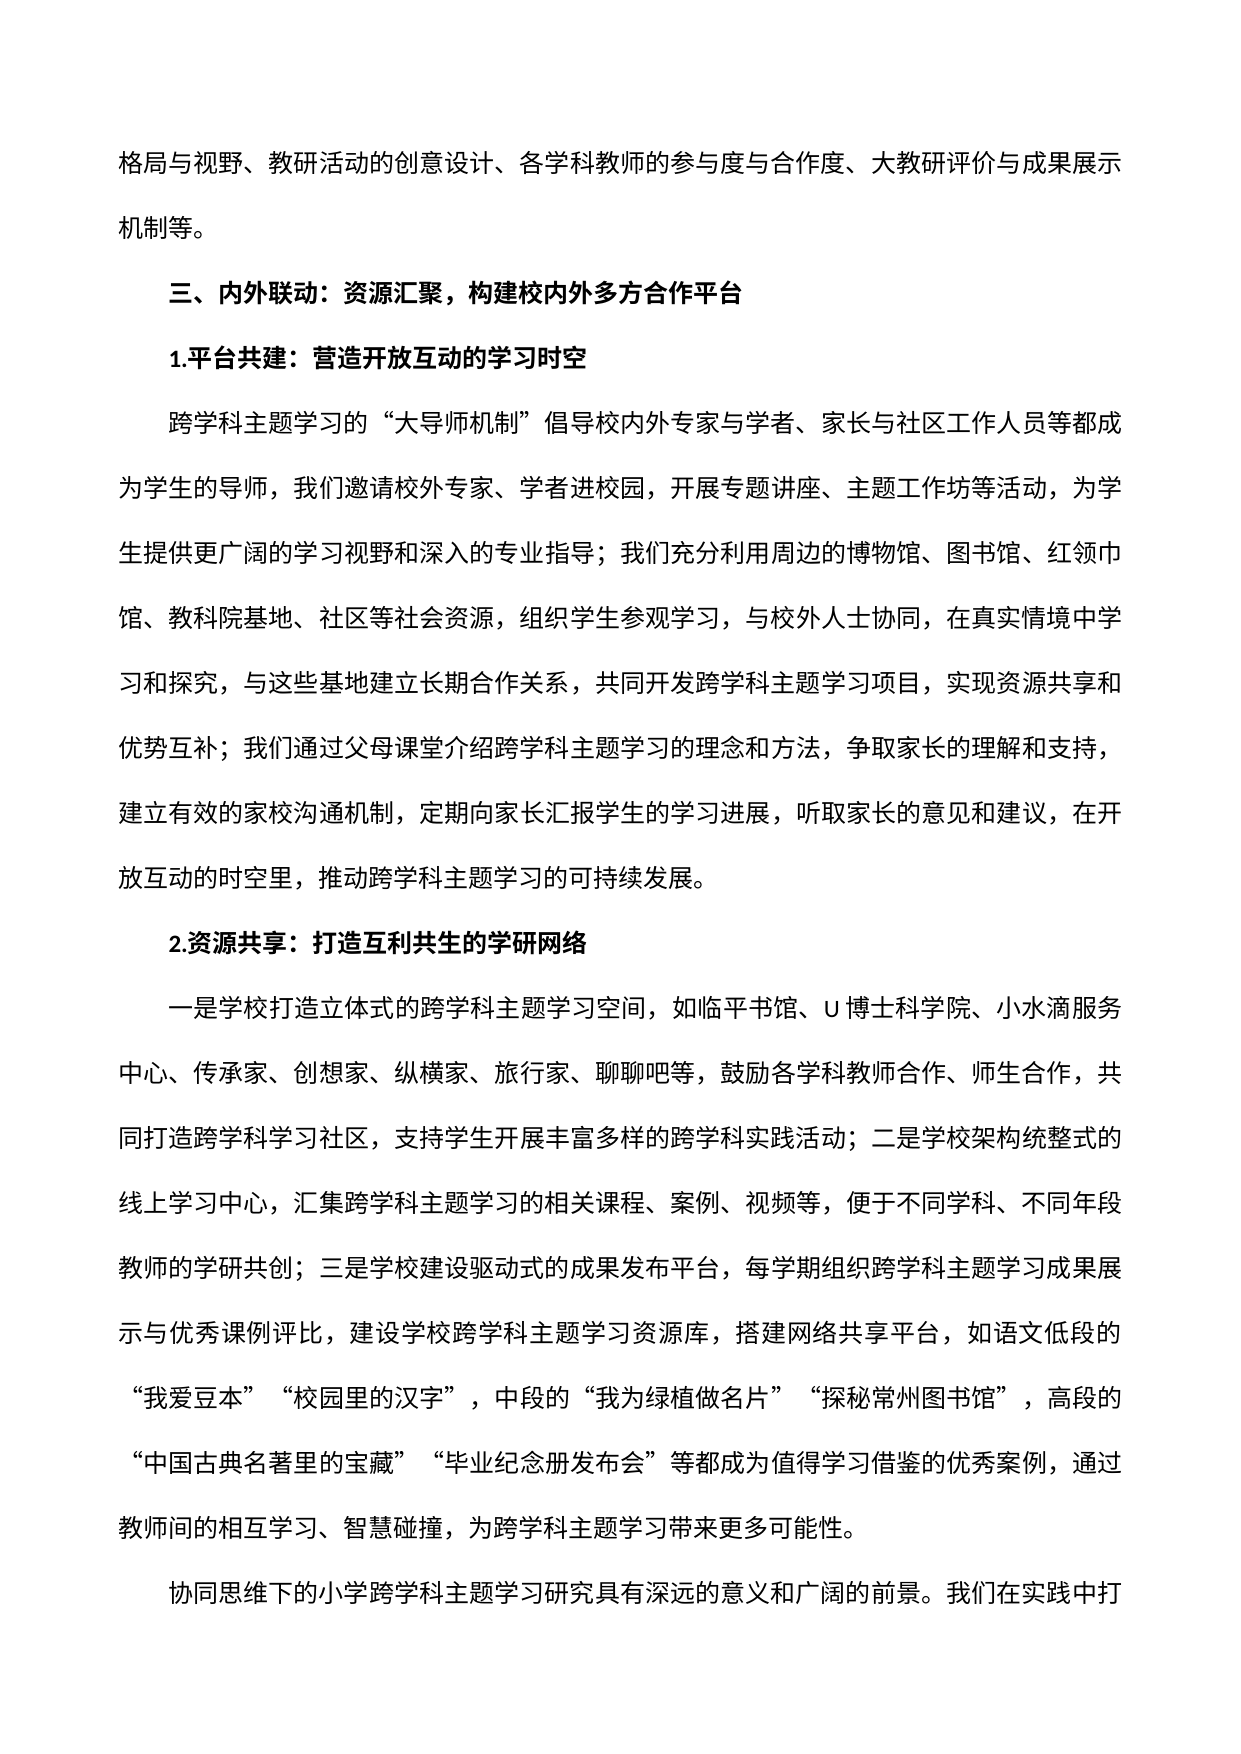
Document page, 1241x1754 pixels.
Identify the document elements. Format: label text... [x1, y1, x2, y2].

list 跨学科主题学习的“大导师机制”倡导校内外专家与学者、家长与社区工作人员等都成为学生的导师，我们邀请校外专家、学者进校园，开展专题讲座、主题工作坊等活动，为学生提供更广阔的学习视野和深入的专业指导；我们充分利用周边的博物馆、图书馆、红领巾馆、教科院基地、社区等社会资源，组织学生参观学习，与校外人士协同，在真实情境中学习和探究，与这些基地建立长期合作关系，共同开发跨学科主题学习项目，实现资源共享和优势互补；我们通过父母课堂介绍跨学科主题学习的理念和方法，争取家长的理解和支持，建立有效的家校沟通机制，定期向家长汇报学生的学习进展，听取家长的意见和建议，在开放互动的时空里，推动跨学科主题学习的可持续发展。 [118, 389, 1122, 909]
text 三、内外联动：资源汇聚，构建校内外多方合作平台 [118, 259, 1122, 324]
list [118, 129, 1122, 259]
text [118, 1559, 1122, 1624]
list 1.平台共建：营造开放互动的学习时空 [118, 324, 1122, 389]
text 一是学校打造立体式的跨学科主题学习空间，如临平书馆、U博士科学院、小水滴服务中心、传承家、创想家、纵横家、旅行家、聊聊吧等，鼓励各学科教师合作、师生合作，共同打造跨学科学习社区，支持学生开展丰富多样的跨学科实践活动；二是学校架构统整式的线上学习中心，汇集跨学科主题学习的相关课程、案例、视频等，便于不同学科、不同年段教师的学研共创；三是学校建设驱动式的成果发布平台，每学期组织跨学科主题学习成果展示与优秀课例评比，建设学校跨学科主题学习资源库，搭建网络共享平台，如语文低段的“我爱豆本”“校园里的汉字”，中段的“我为绿植做名片”“探秘常州图书馆”，高段的“中国古典名著里的宝藏”“毕业纪念册发布会”等都成为值得学习借鉴的优秀案例，通过教师间的相互学习、智慧碰撞，为跨学科主题学习带来更多可能性。 [118, 974, 1122, 1559]
text 2.资源共享：打造互利共生的学研网络 [118, 909, 1122, 974]
